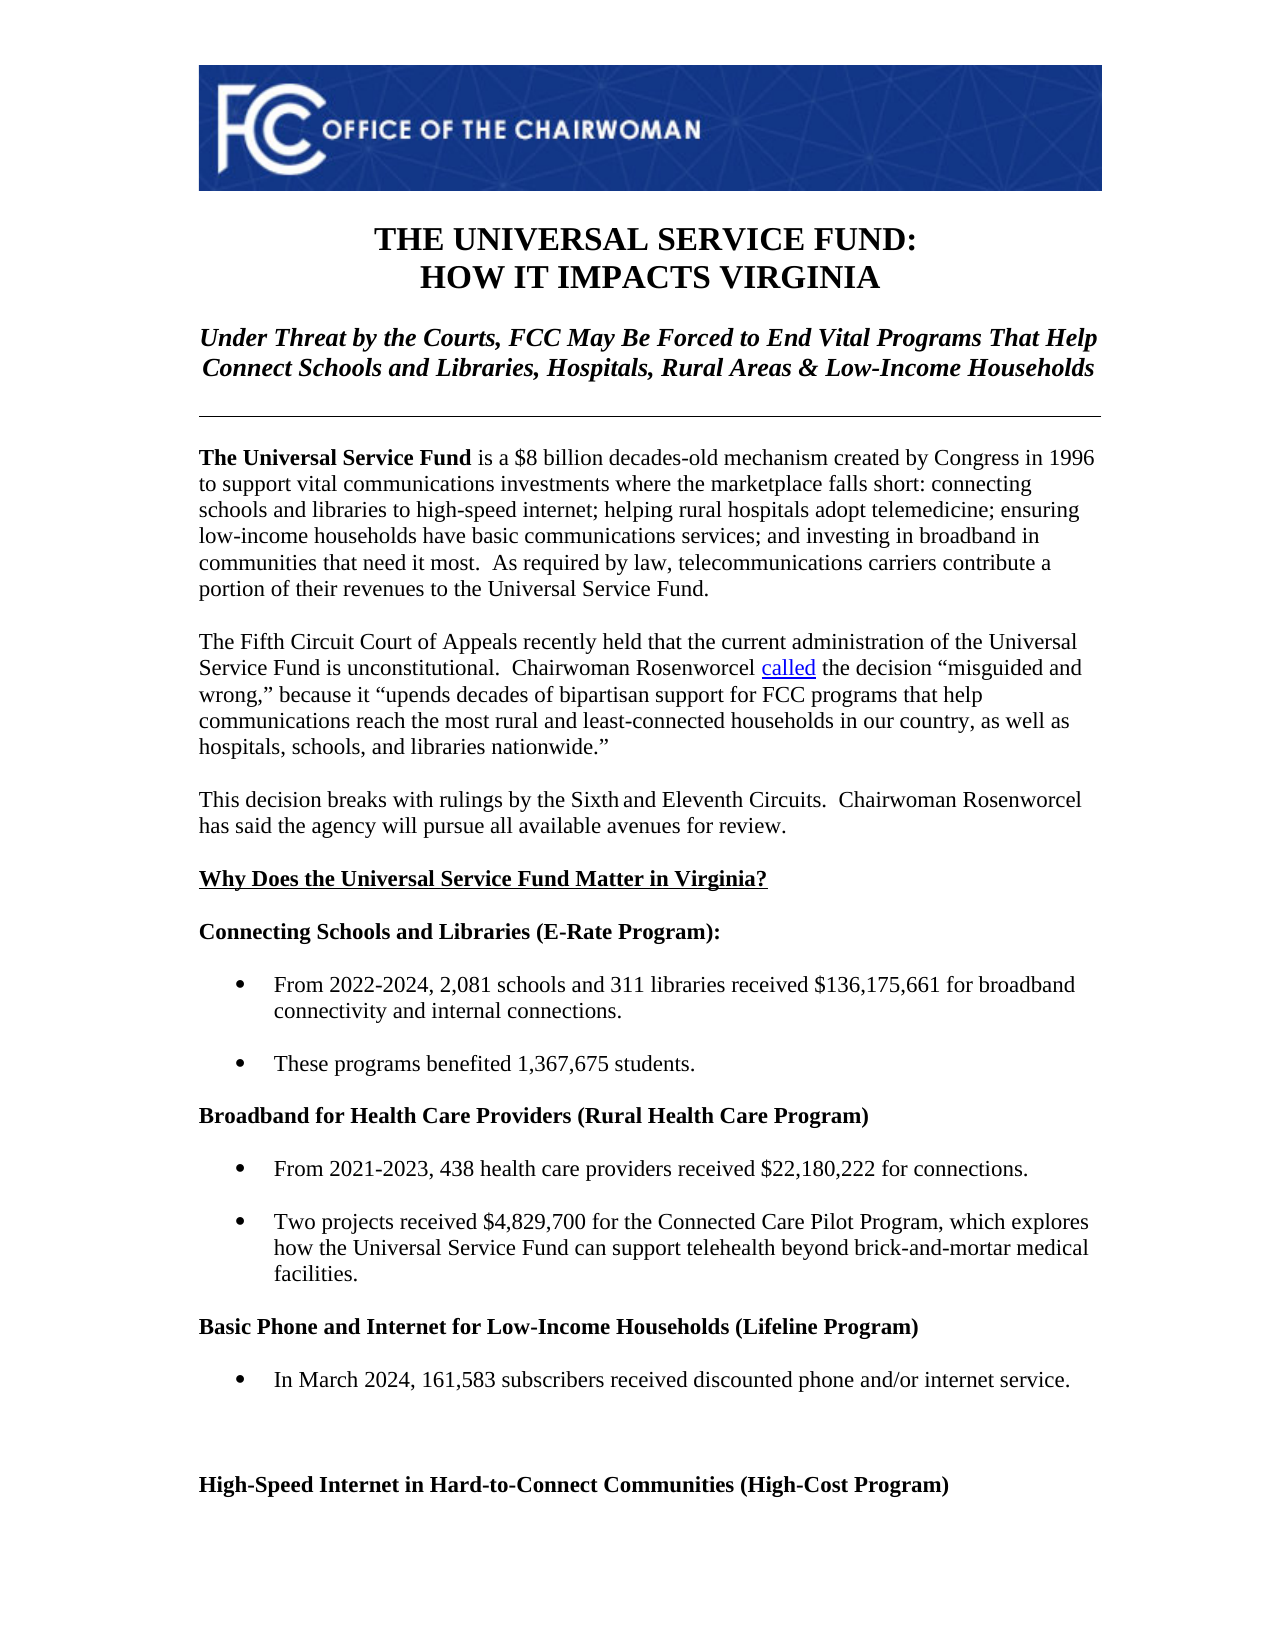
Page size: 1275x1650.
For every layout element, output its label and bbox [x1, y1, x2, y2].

table_header [188, 66, 1112, 1498]
picture [198, 65, 1102, 191]
